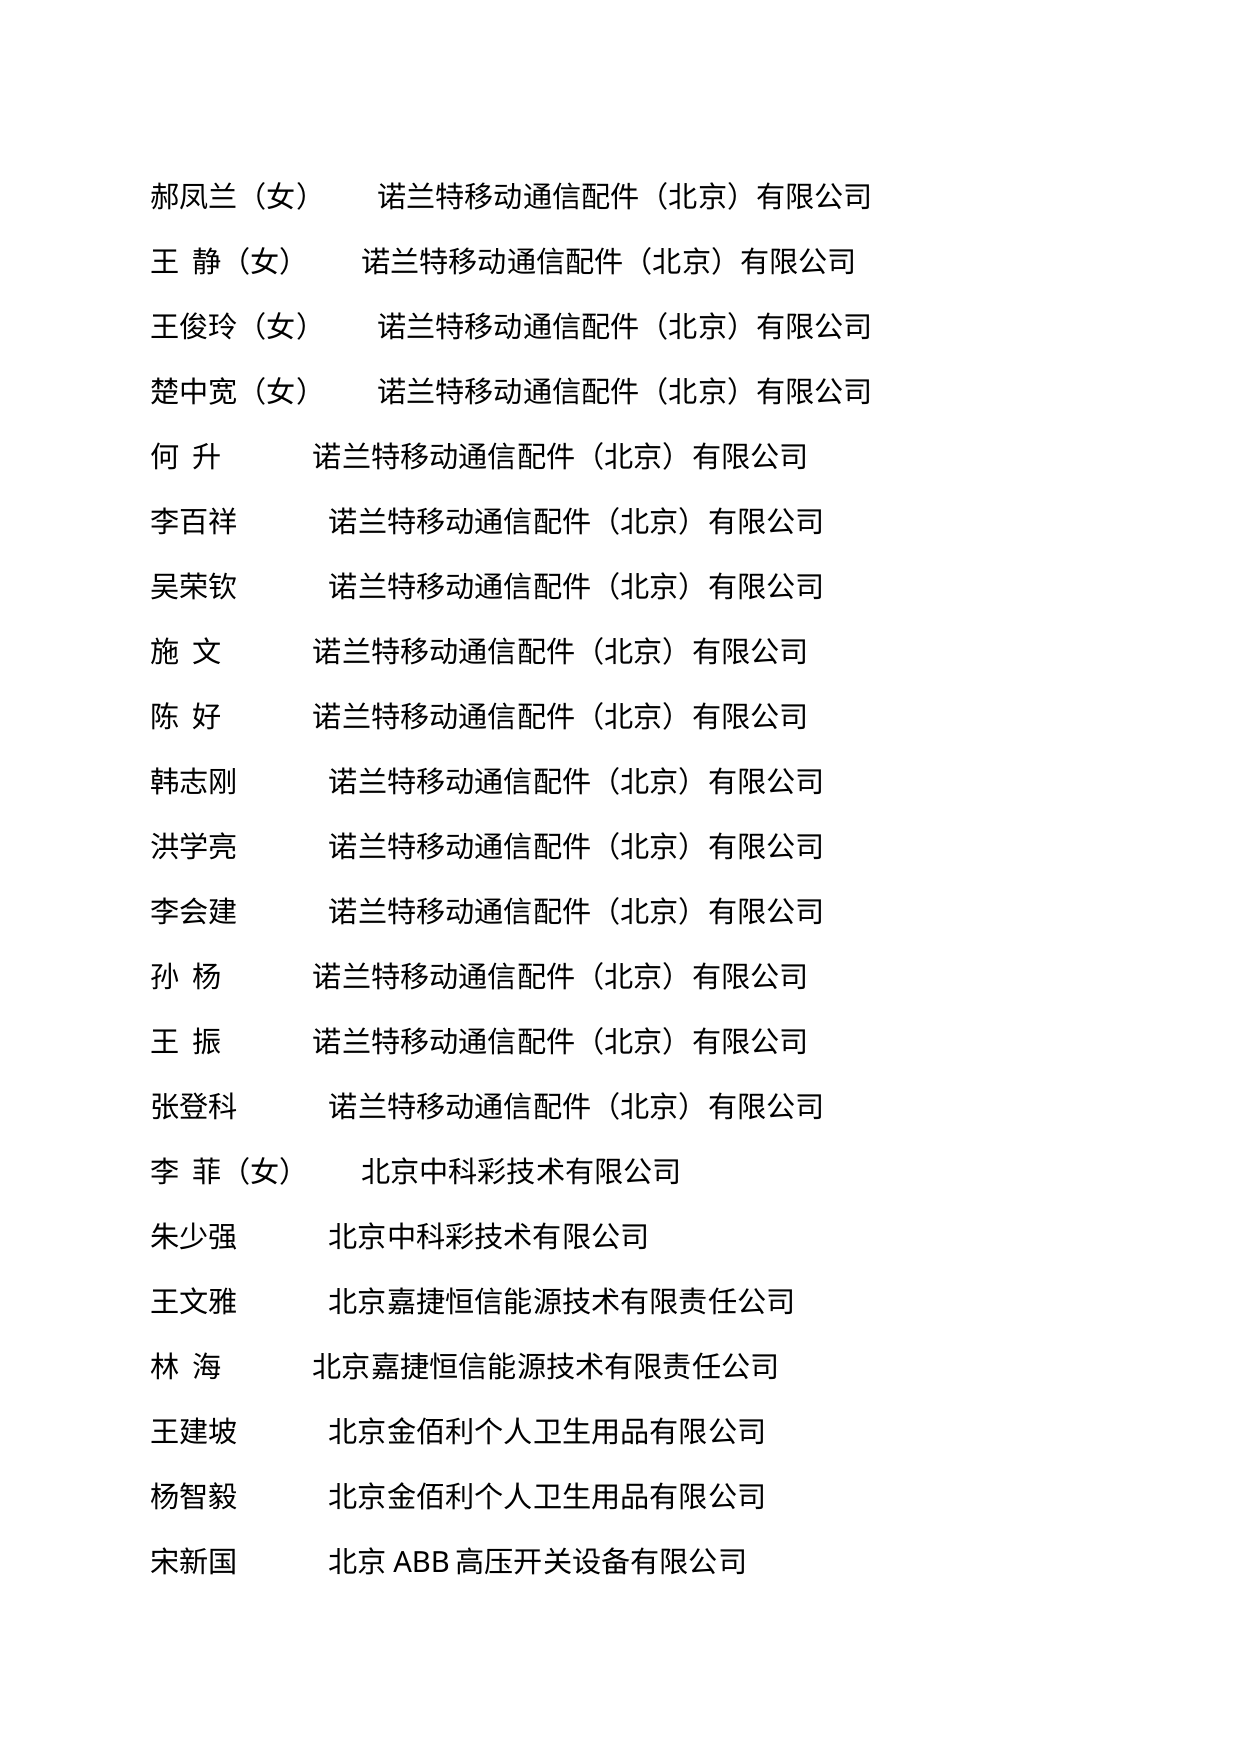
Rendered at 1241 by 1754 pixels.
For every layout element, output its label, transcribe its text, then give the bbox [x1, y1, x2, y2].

text 郝凤兰（女） 诺兰特移动通信配件（北京）有限公司 [150, 162, 1090, 227]
text 王 静（女） 诺兰特移动通信配件（北京）有限公司 [150, 227, 1090, 292]
text 李会建 诺兰特移动通信配件（北京）有限公司 [150, 877, 1090, 942]
text 朱少强 北京中科彩技术有限公司 [150, 1202, 1090, 1267]
text 王文雅 北京嘉捷恒信能源技术有限责任公司 [150, 1267, 1090, 1332]
text 韩志刚 诺兰特移动通信配件（北京）有限公司 [150, 747, 1090, 812]
text 李百祥 诺兰特移动通信配件（北京）有限公司 [150, 487, 1090, 552]
text 王 振 诺兰特移动通信配件（北京）有限公司 [150, 1007, 1090, 1072]
text 孙 杨 诺兰特移动通信配件（北京）有限公司 [150, 942, 1090, 1007]
text 王建坡 北京金佰利个人卫生用品有限公司 [150, 1397, 1090, 1462]
text 张登科 诺兰特移动通信配件（北京）有限公司 [150, 1072, 1090, 1137]
text 李 菲（女） 北京中科彩技术有限公司 [150, 1137, 1090, 1202]
text 宋新国 北京ABB高压开关设备有限公司 [150, 1527, 1090, 1592]
text 吴荣钦 诺兰特移动通信配件（北京）有限公司 [150, 552, 1090, 617]
text 楚中宽（女） 诺兰特移动通信配件（北京）有限公司 [150, 357, 1090, 422]
text 陈 好 诺兰特移动通信配件（北京）有限公司 [150, 682, 1090, 747]
text 林 海 北京嘉捷恒信能源技术有限责任公司 [150, 1332, 1090, 1397]
text 施 文 诺兰特移动通信配件（北京）有限公司 [150, 617, 1090, 682]
text 洪学亮 诺兰特移动通信配件（北京）有限公司 [150, 812, 1090, 877]
text 杨智毅 北京金佰利个人卫生用品有限公司 [150, 1462, 1090, 1527]
text 何 升 诺兰特移动通信配件（北京）有限公司 [150, 422, 1090, 487]
text 王俊玲（女） 诺兰特移动通信配件（北京）有限公司 [150, 292, 1090, 357]
